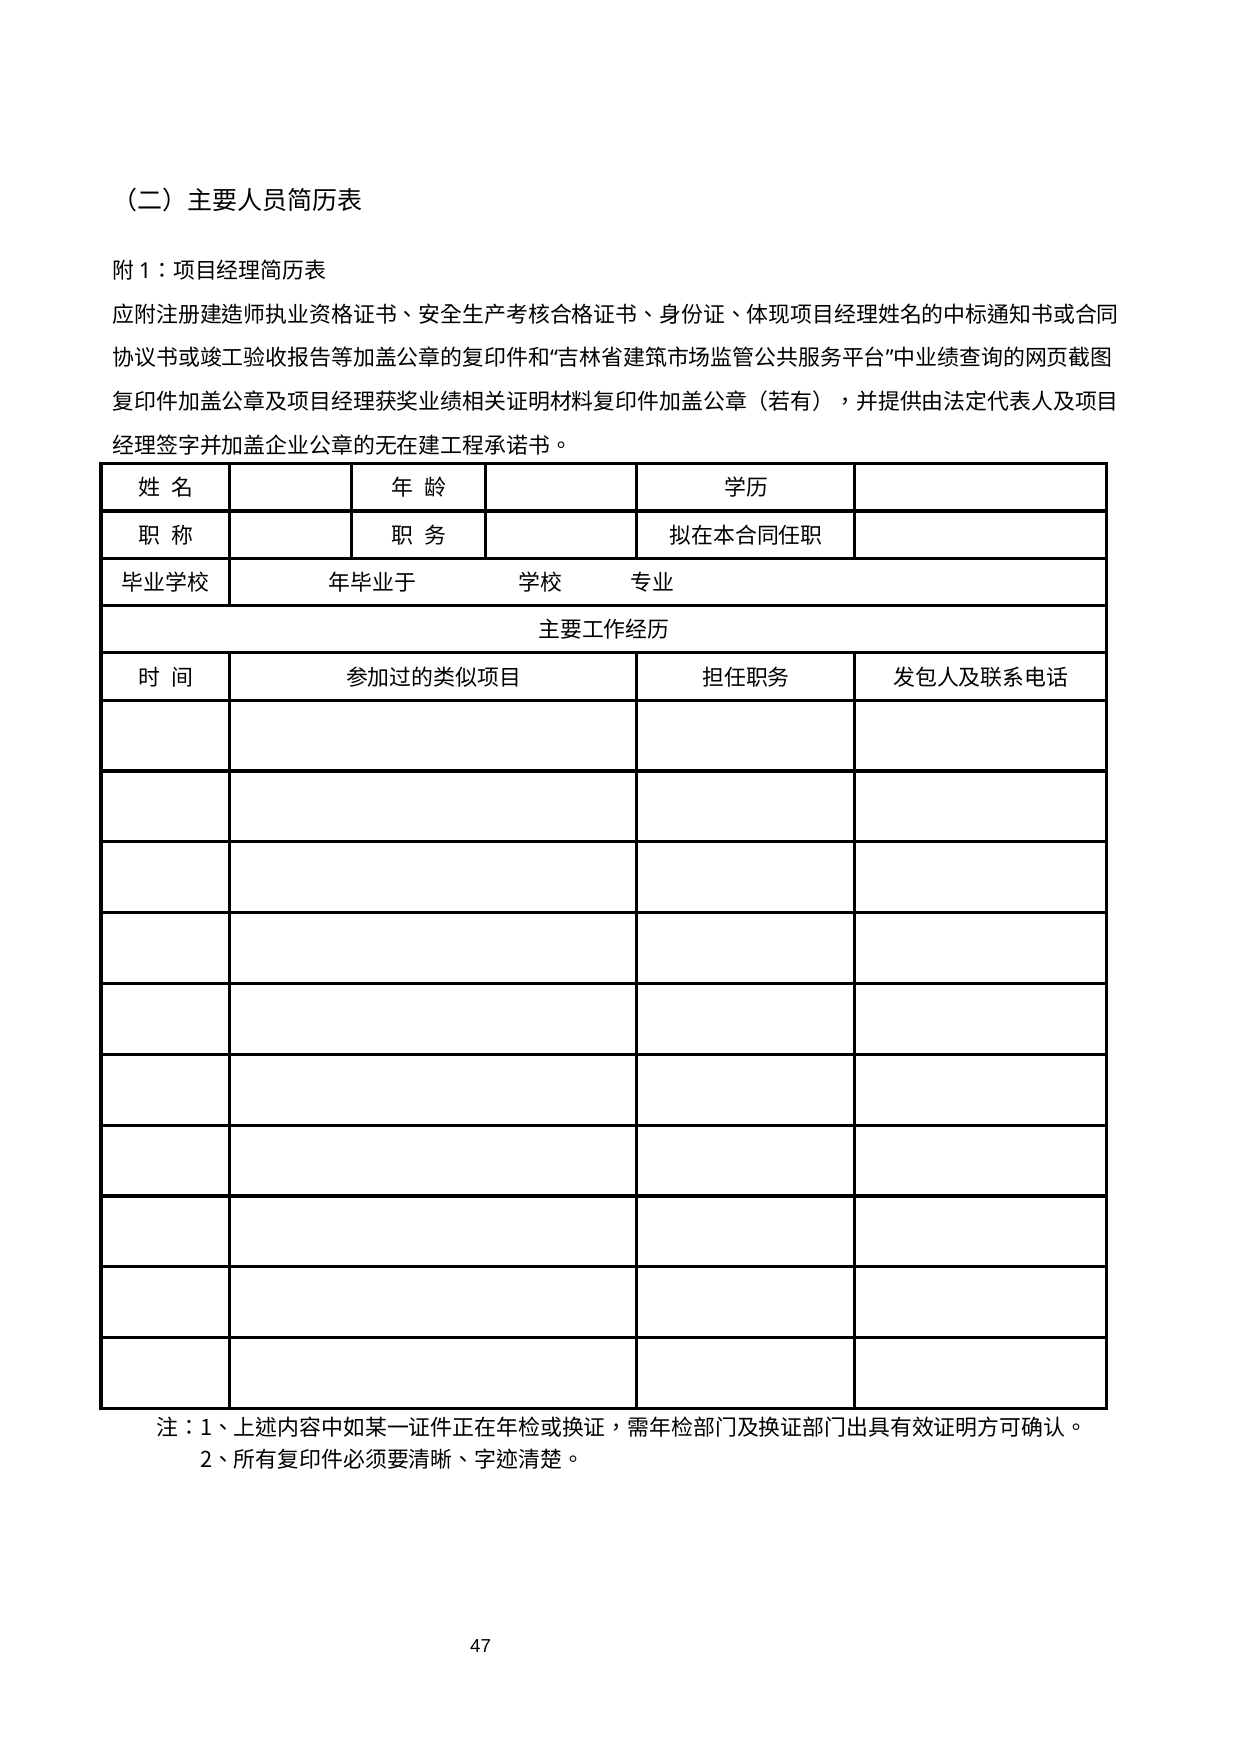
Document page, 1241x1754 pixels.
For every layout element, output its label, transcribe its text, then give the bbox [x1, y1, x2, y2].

table_cell [638, 914, 853, 982]
text 附1：项目经理简历表 [112, 243, 1128, 287]
table_cell [638, 1339, 853, 1407]
table_cell [231, 1198, 635, 1265]
table_cell [856, 843, 1105, 911]
table_cell [103, 1268, 228, 1336]
table_cell [231, 1268, 635, 1336]
table_cell 发包人及联系电话 [856, 654, 1105, 698]
table_header 姓 名 [103, 465, 228, 509]
text 2、所有复印件必须要清晰、字迹清楚。 [112, 1442, 1128, 1473]
table_cell 时 间 [103, 654, 228, 698]
table_header 年 龄 [353, 465, 484, 509]
table_cell [103, 985, 228, 1053]
table_cell [856, 1056, 1105, 1123]
table_cell [103, 773, 228, 840]
table_cell [231, 773, 635, 840]
table_cell 毕业学校 [103, 560, 228, 604]
table_cell [231, 1127, 635, 1194]
table_cell [103, 1198, 228, 1265]
table_cell [638, 1127, 853, 1194]
table_cell 担任职务 [638, 654, 853, 698]
table_cell [638, 985, 853, 1053]
table_cell 拟在本合同任职 [638, 513, 853, 557]
table_header [856, 465, 1105, 509]
table_cell [638, 702, 853, 769]
table_cell [638, 1198, 853, 1265]
table_cell [856, 773, 1105, 840]
table_cell [231, 1339, 635, 1407]
table_cell [231, 513, 350, 557]
text （二）主要人员简历表 [112, 174, 1128, 218]
table_cell [856, 1127, 1105, 1194]
table_cell [103, 843, 228, 911]
table_cell [856, 1268, 1105, 1336]
table_cell [231, 985, 635, 1053]
table_cell [231, 843, 635, 911]
table_cell [856, 513, 1105, 557]
table_cell [103, 1339, 228, 1407]
table_header [231, 465, 350, 509]
text 注：1、上述内容中如某一证件正在年检或换证，需年检部门及换证部门出具有效证明方可确认。 [112, 1410, 1128, 1442]
table_header [487, 465, 635, 509]
table_cell [856, 702, 1105, 769]
text 应附注册建造师执业资格证书、安全生产考核合格证书、身份证、体现项目经理姓名的中标通知书或合同协议书或竣工验收报告等加盖公章的复印件和“吉林省建筑市场监管公共服务平台”中业绩查询的网页截图复印件加盖公章及项目经理获奖业绩相关证明材料复印件加盖公章（若有），并提供由法定代表人及项目经理签字并加盖企业公章的无在建工程承诺书。 [112, 287, 1128, 462]
table_cell [638, 1056, 853, 1123]
table_cell 职 务 [353, 513, 484, 557]
table_cell [856, 985, 1105, 1053]
table_cell [856, 1339, 1105, 1407]
table_cell [231, 1056, 635, 1123]
table_cell [856, 914, 1105, 982]
table_cell [856, 1198, 1105, 1265]
table_cell 年毕业于 学校 专业 [231, 560, 1105, 604]
table_cell [231, 914, 635, 982]
table_cell [638, 773, 853, 840]
table_header 学历 [638, 465, 853, 509]
table_cell [103, 1056, 228, 1123]
table_cell [638, 1268, 853, 1336]
table_cell [487, 513, 635, 557]
table_cell [103, 1127, 228, 1194]
table_cell 参加过的类似项目 [231, 654, 635, 698]
table_cell [103, 702, 228, 769]
table_cell [638, 843, 853, 911]
table_cell [103, 914, 228, 982]
table_cell [231, 702, 635, 769]
table_cell 主要工作经历 [103, 607, 1105, 651]
table_cell 职 称 [103, 513, 228, 557]
